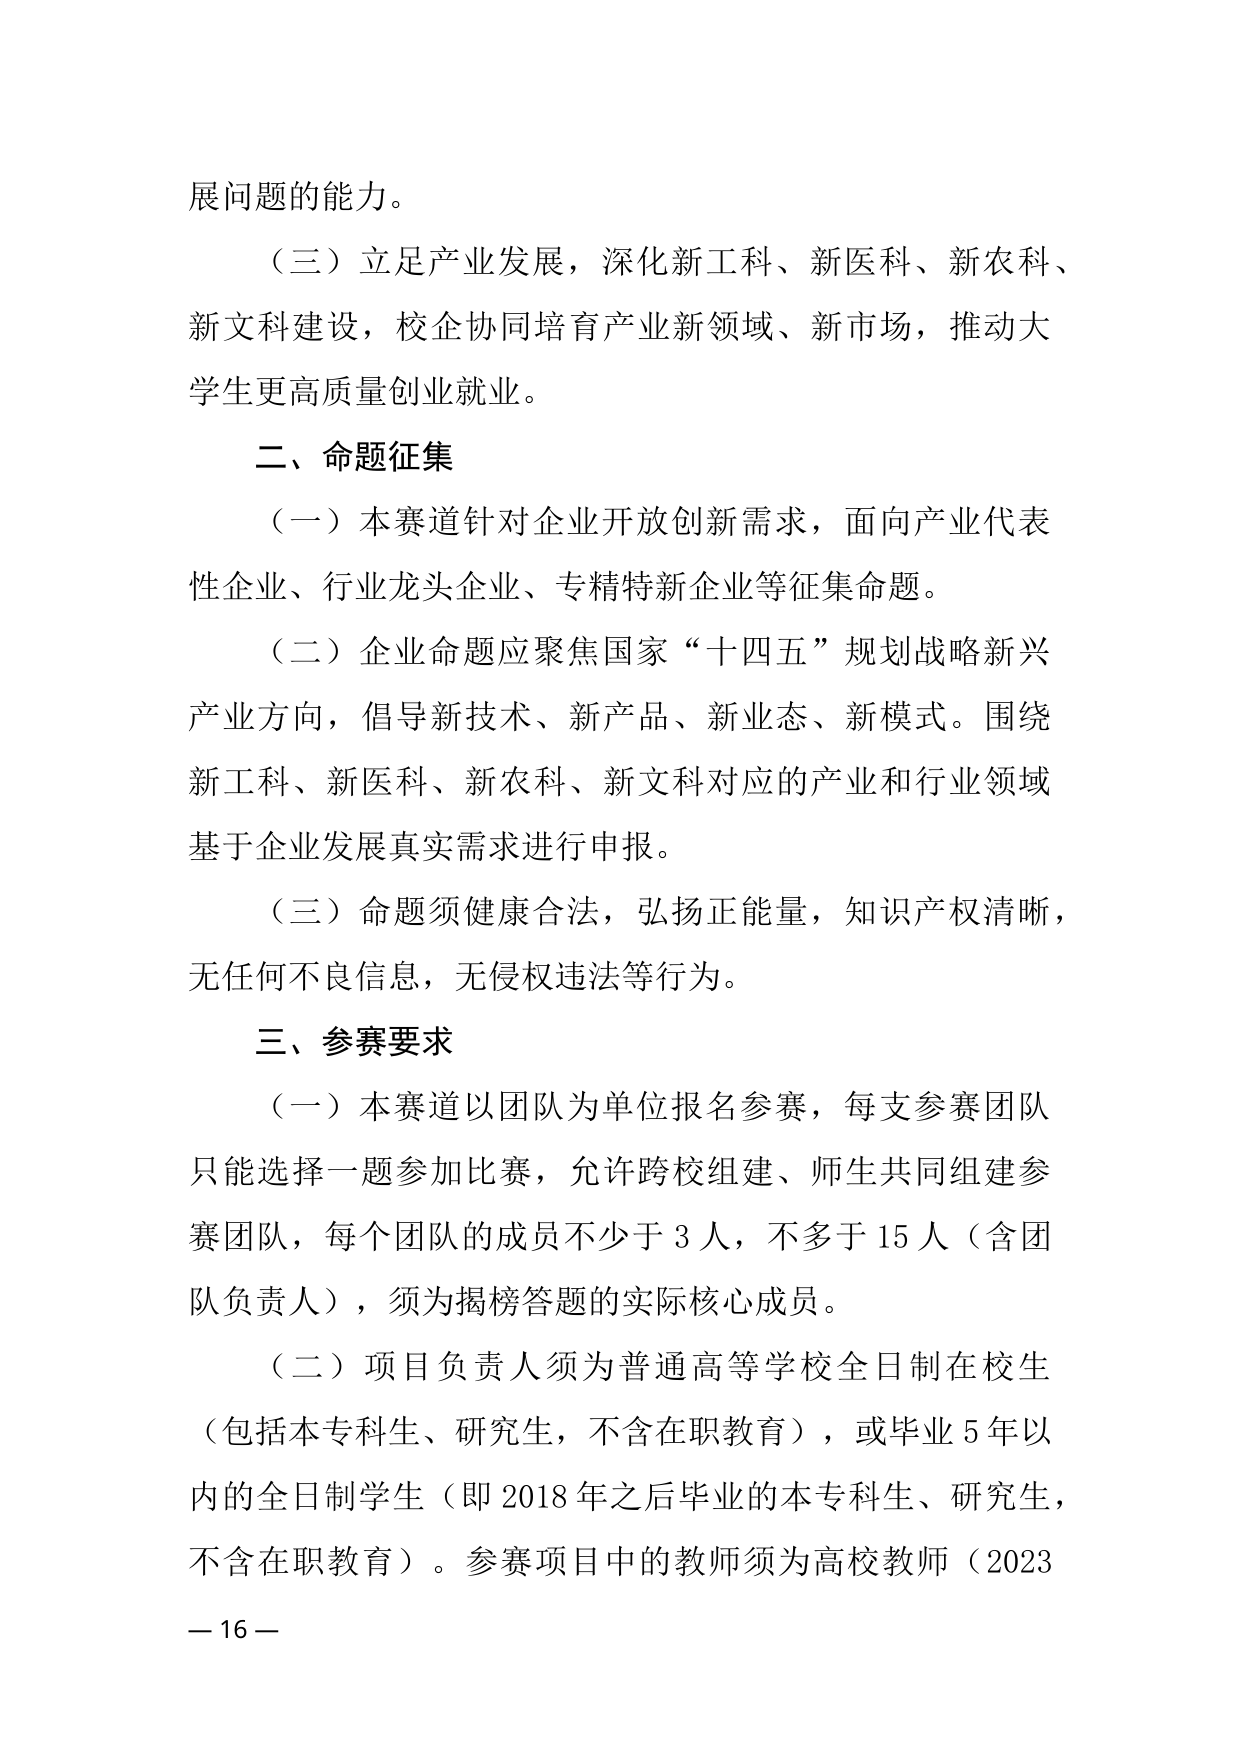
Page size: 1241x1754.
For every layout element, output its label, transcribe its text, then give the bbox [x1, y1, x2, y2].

text （三）立足产业发展，深化新工科、新医科、新农科、新文科建设，校企协同培育产业新领域、新市场，推动大学生更高质量创业就业。 [187, 227, 1053, 422]
text （一）本赛道以团队为单位报名参赛，每支参赛团队只能选择一题参加比赛，允许跨校组建、师生共同组建参赛团队，每个团队的成员不少于3人，不多于15人（含团队负责人），须为揭榜答题的实际核心成员。 [187, 1072, 1053, 1332]
text （二）企业命题应聚焦国家“十四五”规划战略新兴产业方向，倡导新技术、新产品、新业态、新模式。围绕新工科、新医科、新农科、新文科对应的产业和行业领域，基于企业发展真实需求进行申报。 [187, 617, 1053, 877]
text 二、命题征集 [187, 422, 1053, 487]
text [187, 162, 1053, 227]
text 三、参赛要求 [187, 1007, 1053, 1072]
text （三）命题须健康合法，弘扬正能量，知识产权清晰，无任何不良信息，无侵权违法等行为。 [187, 877, 1053, 1007]
text （一）本赛道针对企业开放创新需求，面向产业代表性企业、行业龙头企业、专精特新企业等征集命题。 [187, 487, 1053, 617]
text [187, 1332, 1053, 1592]
